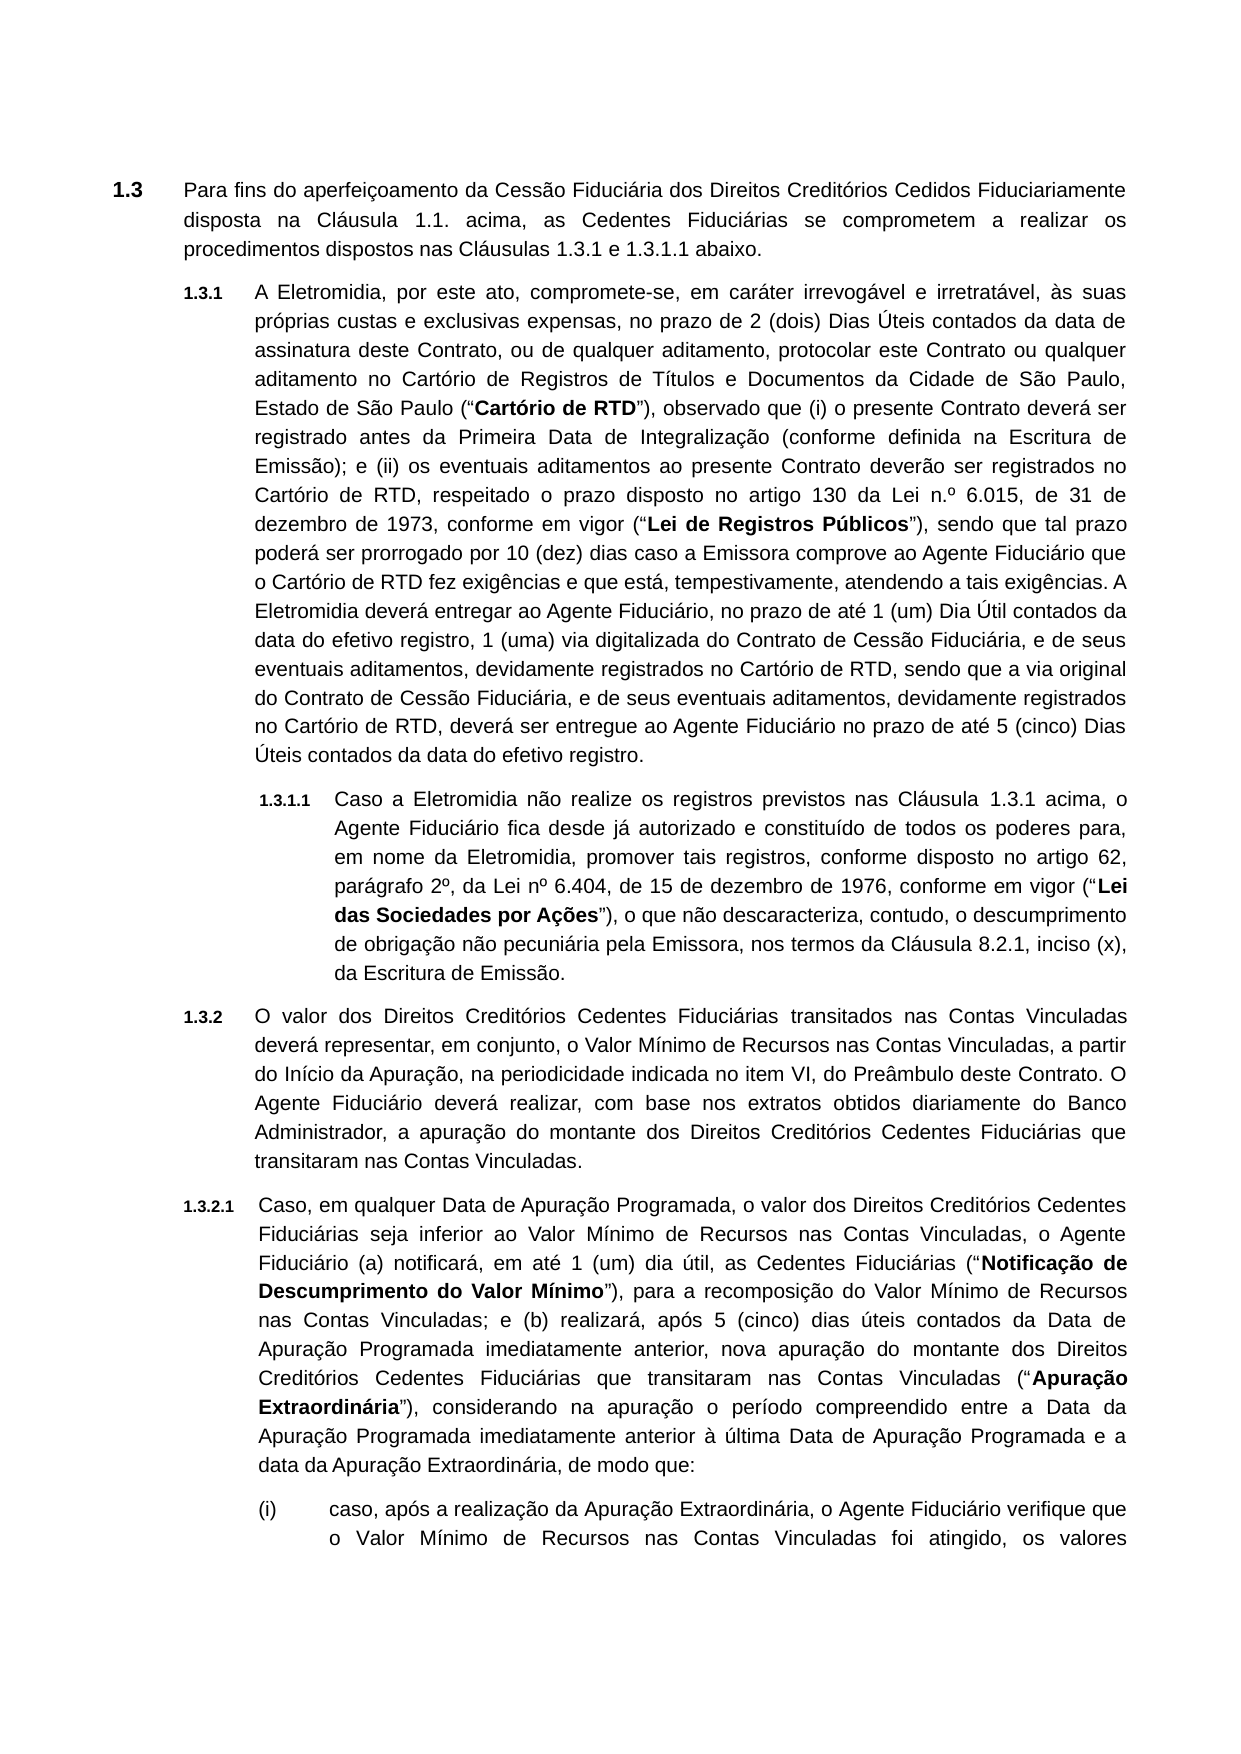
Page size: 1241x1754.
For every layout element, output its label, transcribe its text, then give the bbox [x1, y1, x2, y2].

list Caso, em qualquer Data de Apuração Programada, o valor dos Direitos Creditórios Cedentes Fiduciárias seja inferior ao Valor Mínimo de Recursos nas Contas Vinculadas, o Agente Fiduciário (a) notificará, em até 1 (um) dia útil, as Cedentes Fiduciárias (“Notificação de Descumprimento do Valor Mínimo”), para a recomposição do Valor Mínimo de Recursos nas Contas Vinculadas; e (b) realizará, após 5 (cinco) dias úteis contados da Data de Apuração Programada imediatamente anterior, nova apuração do montante dos Direitos Creditórios Cedentes Fiduciárias que transitaram nas Contas Vinculadas (“Apuração Extraordinária”), considerando na apuração o período compreendido entre a Data da Apuração Programada imediatamente anterior à última Data de Apuração Programada e a data da Apuração Extraordinária, de modo que: [183, 1192, 1128, 1477]
list A Eletromidia, por este ato, compromete-se, em caráter irrevogável e irretratável, às suas próprias custas e exclusivas expensas, no prazo de 2 (dois) Dias Úteis contados da data de assinatura deste Contrato, ou de qualquer aditamento, protocolar este Contrato ou qualquer aditamento no Cartório de Registros de Títulos e Documentos da Cidade de São Paulo, Estado de São Paulo (“Cartório de RTD”), observado que (i) o presente Contrato deverá ser registrado antes da Primeira Data de Integralização (conforme definida na Escritura de Emissão); e (ii) os eventuais aditamentos ao presente Contrato deverão ser registrados no Cartório de RTD, respeitado o prazo disposto no artigo 130 da Lei n.º 6.015, de 31 de dezembro de 1973, conforme em vigor (“Lei de Registros Públicos”), sendo que tal prazo poderá ser prorrogado por 10 (dez) dias caso a Emissora comprove ao Agente Fiduciário que o Cartório de RTD fez exigências e que está, tempestivamente, atendendo a tais exigências. A Eletromidia deverá entregar ao Agente Fiduciário, no prazo de até 1 (um) Dia Útil contados da data do efetivo registro, 1 (uma) via digitalizada do Contrato de Cessão Fiduciária, e de seus eventuais aditamentos, devidamente registrados no Cartório de RTD, sendo que a via original do Contrato de Cessão Fiduciária, e de seus eventuais aditamentos, devidamente registrados no Cartório de RTD, deverá ser entregue ao Agente Fiduciário no prazo de até 5 (cinco) Dias Úteis contados da data do efetivo registro. [183, 280, 1128, 767]
list Caso a Eletromidia não realize os registros previstos nas Cláusula 1.3.1 acima, o Agente Fiduciário fica desde já autorizado e constituído de todos os poderes para, em nome da Eletromidia, promover tais registros, conforme disposto no artigo 62, parágrafo 2º, da Lei nº 6.404, de 15 de dezembro de 1976, conforme em vigor (“Lei das Sociedades por Ações”), o que não descaracteriza, contudo, o descumprimento de obrigação não pecuniária pela Emissora, nos termos da Cláusula 8.2.1, inciso (x), da Escritura de Emissão. [259, 787, 1128, 984]
list O valor dos Direitos Creditórios Cedentes Fiduciárias transitados nas Contas Vinculadas deverá representar, em conjunto, o Valor Mínimo de Recursos nas Contas Vinculadas, a partir do Início da Apuração, na periodicidade indicada no item VI, do Preâmbulo deste Contrato. O Agente Fiduciário deverá realizar, com base nos extratos obtidos diariamente do Banco Administrador, a apuração do montante dos Direitos Creditórios Cedentes Fiduciárias que transitaram nas Contas Vinculadas. [183, 1004, 1128, 1173]
list Para fins do aperfeiçoamento da Cessão Fiduciária dos Direitos Creditórios Cedidos Fiduciariamente disposta na Cláusula 1.1. acima, as Cedentes Fiduciárias se comprometem a realizar os procedimentos dispostos nas Cláusulas 1.3.1 e 1.3.1.1 abaixo. [112, 177, 1128, 260]
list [258, 1497, 1128, 1549]
